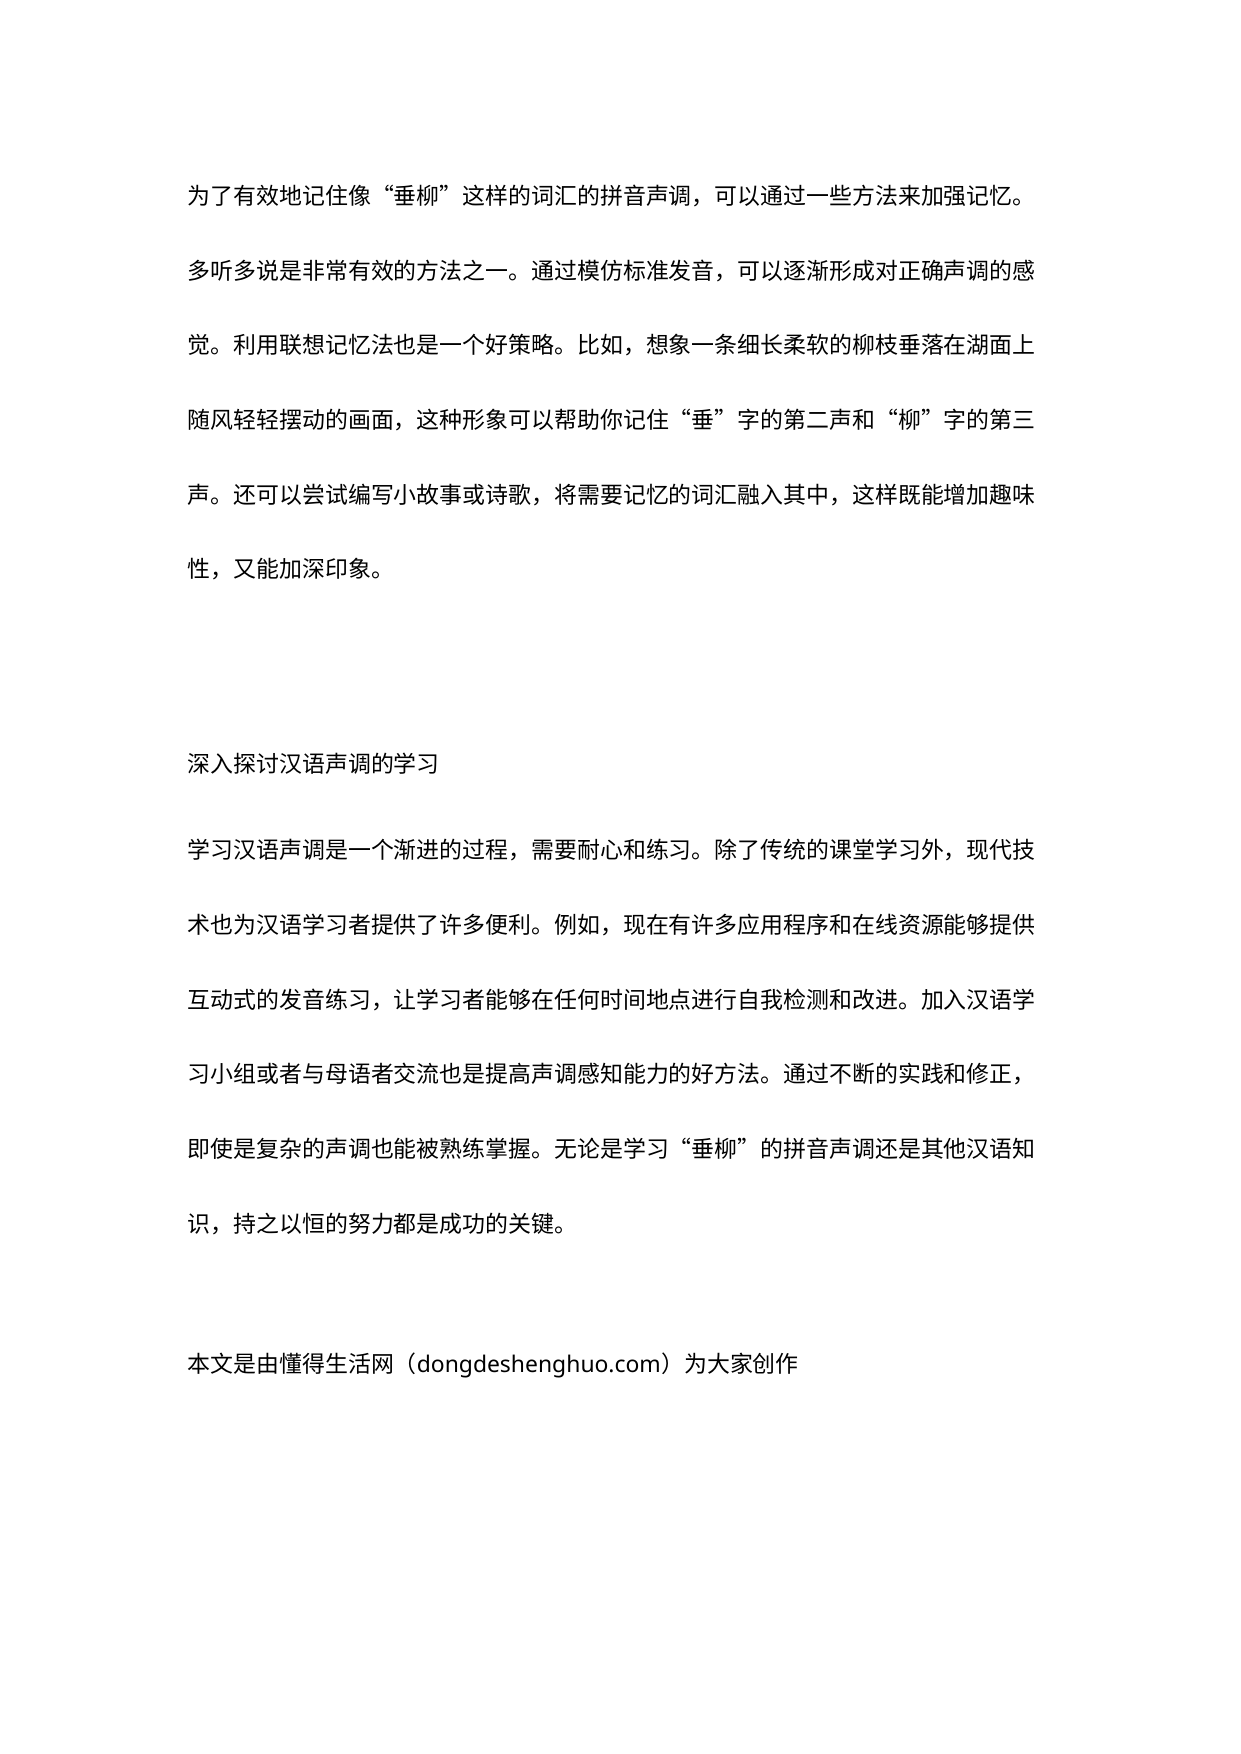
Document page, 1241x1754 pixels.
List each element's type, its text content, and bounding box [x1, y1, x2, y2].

text 为了有效地记住像“垂柳”这样的词汇的拼音声调，可以通过一些方法来加强记忆。多听多说是非常有效的方法之一。通过模仿标准发音，可以逐渐形成对正确声调的感觉。利用联想记忆法也是一个好策略。比如，想象一条细长柔软的柳枝垂落在湖面上随风轻轻摆动的画面，这种形象可以帮助你记住“垂”字的第二声和“柳”字的第三声。还可以尝试编写小故事或诗歌，将需要记忆的词汇融入其中，这样既能增加趣味性，又能加深印象。 [187, 162, 1053, 600]
text 学习汉语声调是一个渐进的过程，需要耐心和练习。除了传统的课堂学习外，现代技术也为汉语学习者提供了许多便利。例如，现在有许多应用程序和在线资源能够提供互动式的发音练习，让学习者能够在任何时间地点进行自我检测和改进。加入汉语学习小组或者与母语者交流也是提高声调感知能力的好方法。通过不断的实践和修正，即使是复杂的声调也能被熟练掌握。无论是学习“垂柳”的拼音声调还是其他汉语知识，持之以恒的努力都是成功的关键。 [187, 816, 1053, 1255]
text 深入探讨汉语声调的学习 [187, 730, 1053, 795]
text 本文是由懂得生活网（dongdeshenghuo.com）为大家创作 [187, 1330, 1053, 1395]
